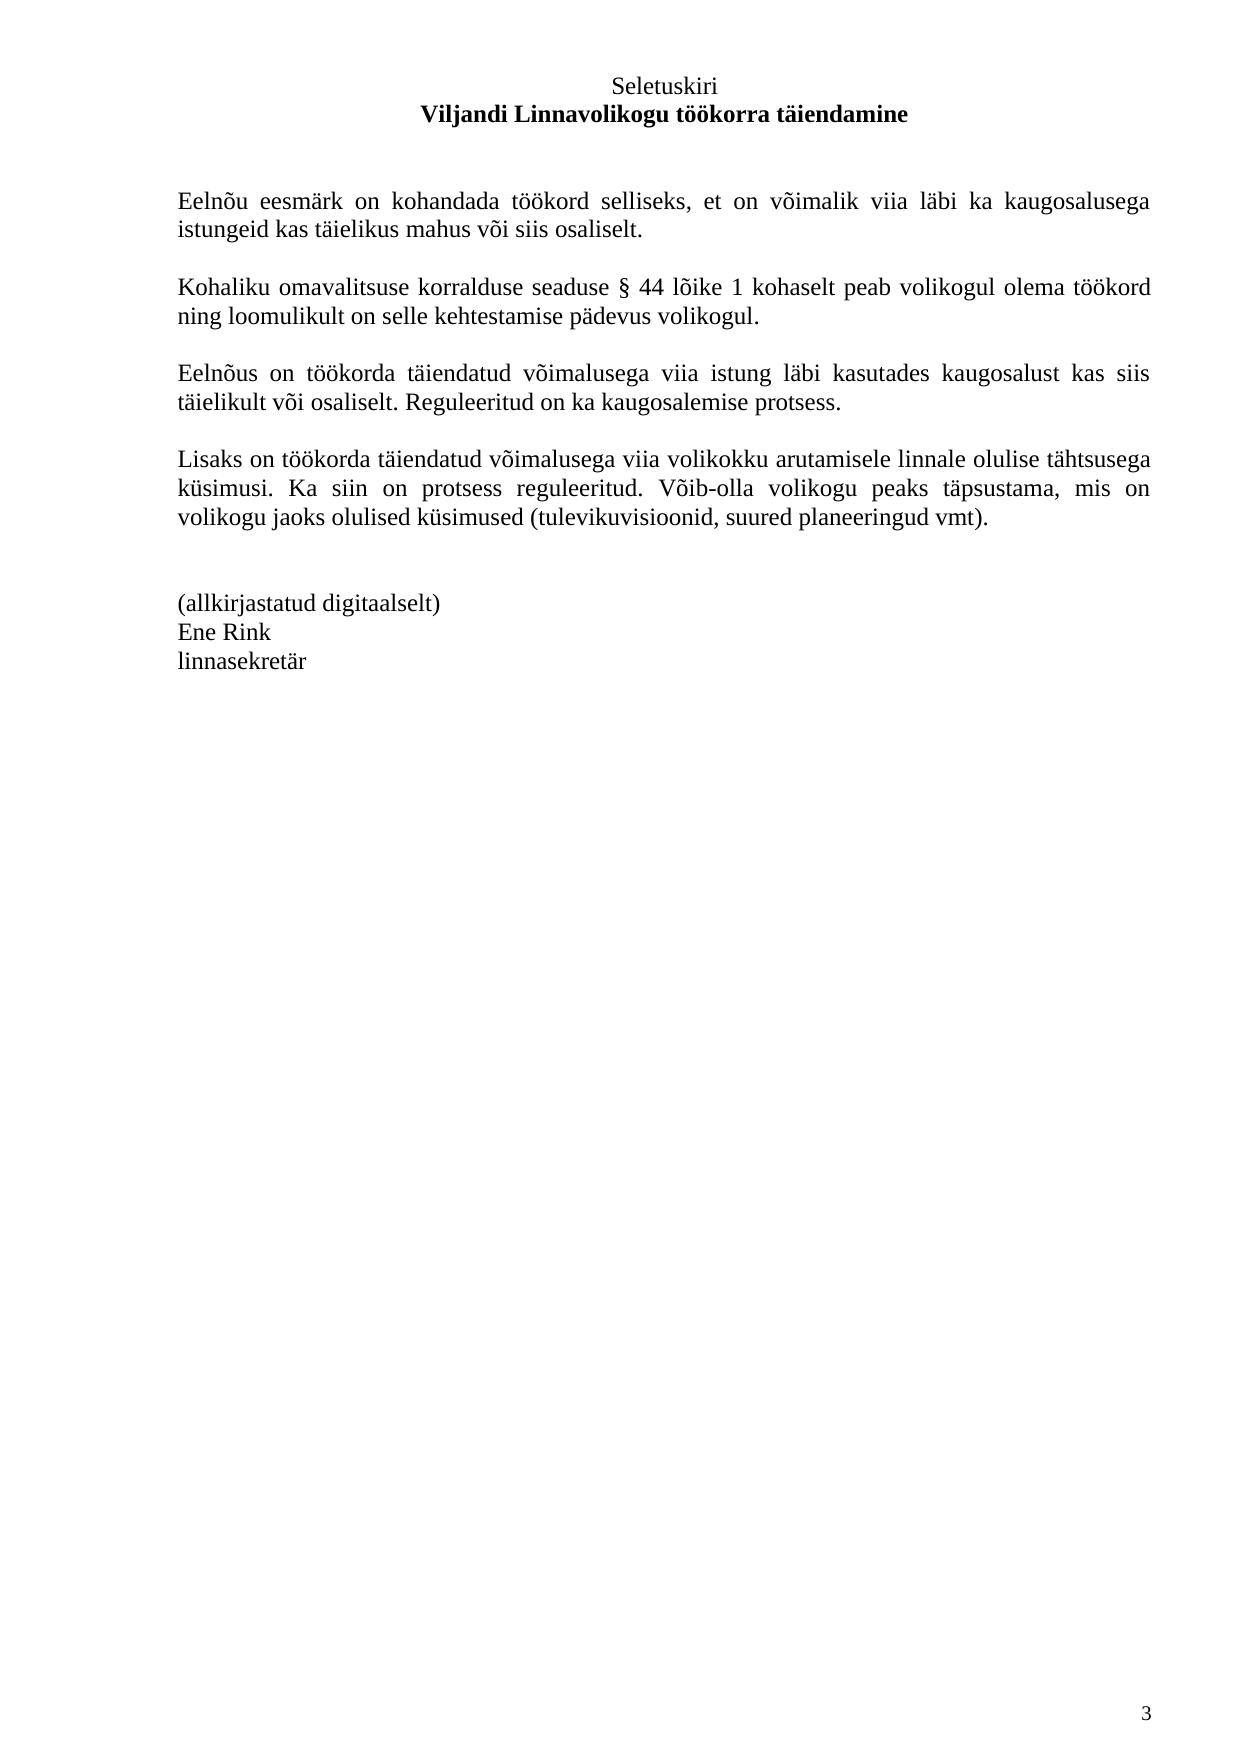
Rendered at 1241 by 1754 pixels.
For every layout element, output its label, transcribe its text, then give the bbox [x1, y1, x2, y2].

text Kohaliku omavalitsuse korralduse seaduse § 44 lõike 1 kohaselt peab volikogul olema töökord ning loomulikult on selle kehtestamise pädevus volikogul. [177, 272, 1152, 329]
text Seletuskiri [177, 71, 1152, 99]
text Eelnõu eesmärk on kohandada töökord selliseks, et on võimalik viia läbi ka kaugosalusega istungeid kas täielikus mahus või siis osaliselt. [177, 186, 1152, 243]
text linnasekretär [177, 646, 1152, 674]
text Lisaks on töökorda täiendatud võimalusega viia volikokku arutamisele linnale olulise tähtsusega küsimusi. Ka siin on protsess reguleeritud. Võib-olla volikogu peaks täpsustama, mis on volikogu jaoks olulised küsimused (tulevikuvisioonid, suured planeeringud vmt). [177, 444, 1152, 531]
text Viljandi Linnavolikogu töökorra täiendamine [177, 99, 1152, 128]
text Eelnõus on töökorda täiendatud võimalusega viia istung läbi kasutades kaugosalust kas siis täielikult või osaliselt. Reguleeritud on ka kaugosalemise protsess. [177, 358, 1152, 416]
text (allkirjastatud digitaalselt) [177, 588, 1152, 617]
text Ene Rink [177, 617, 1152, 646]
